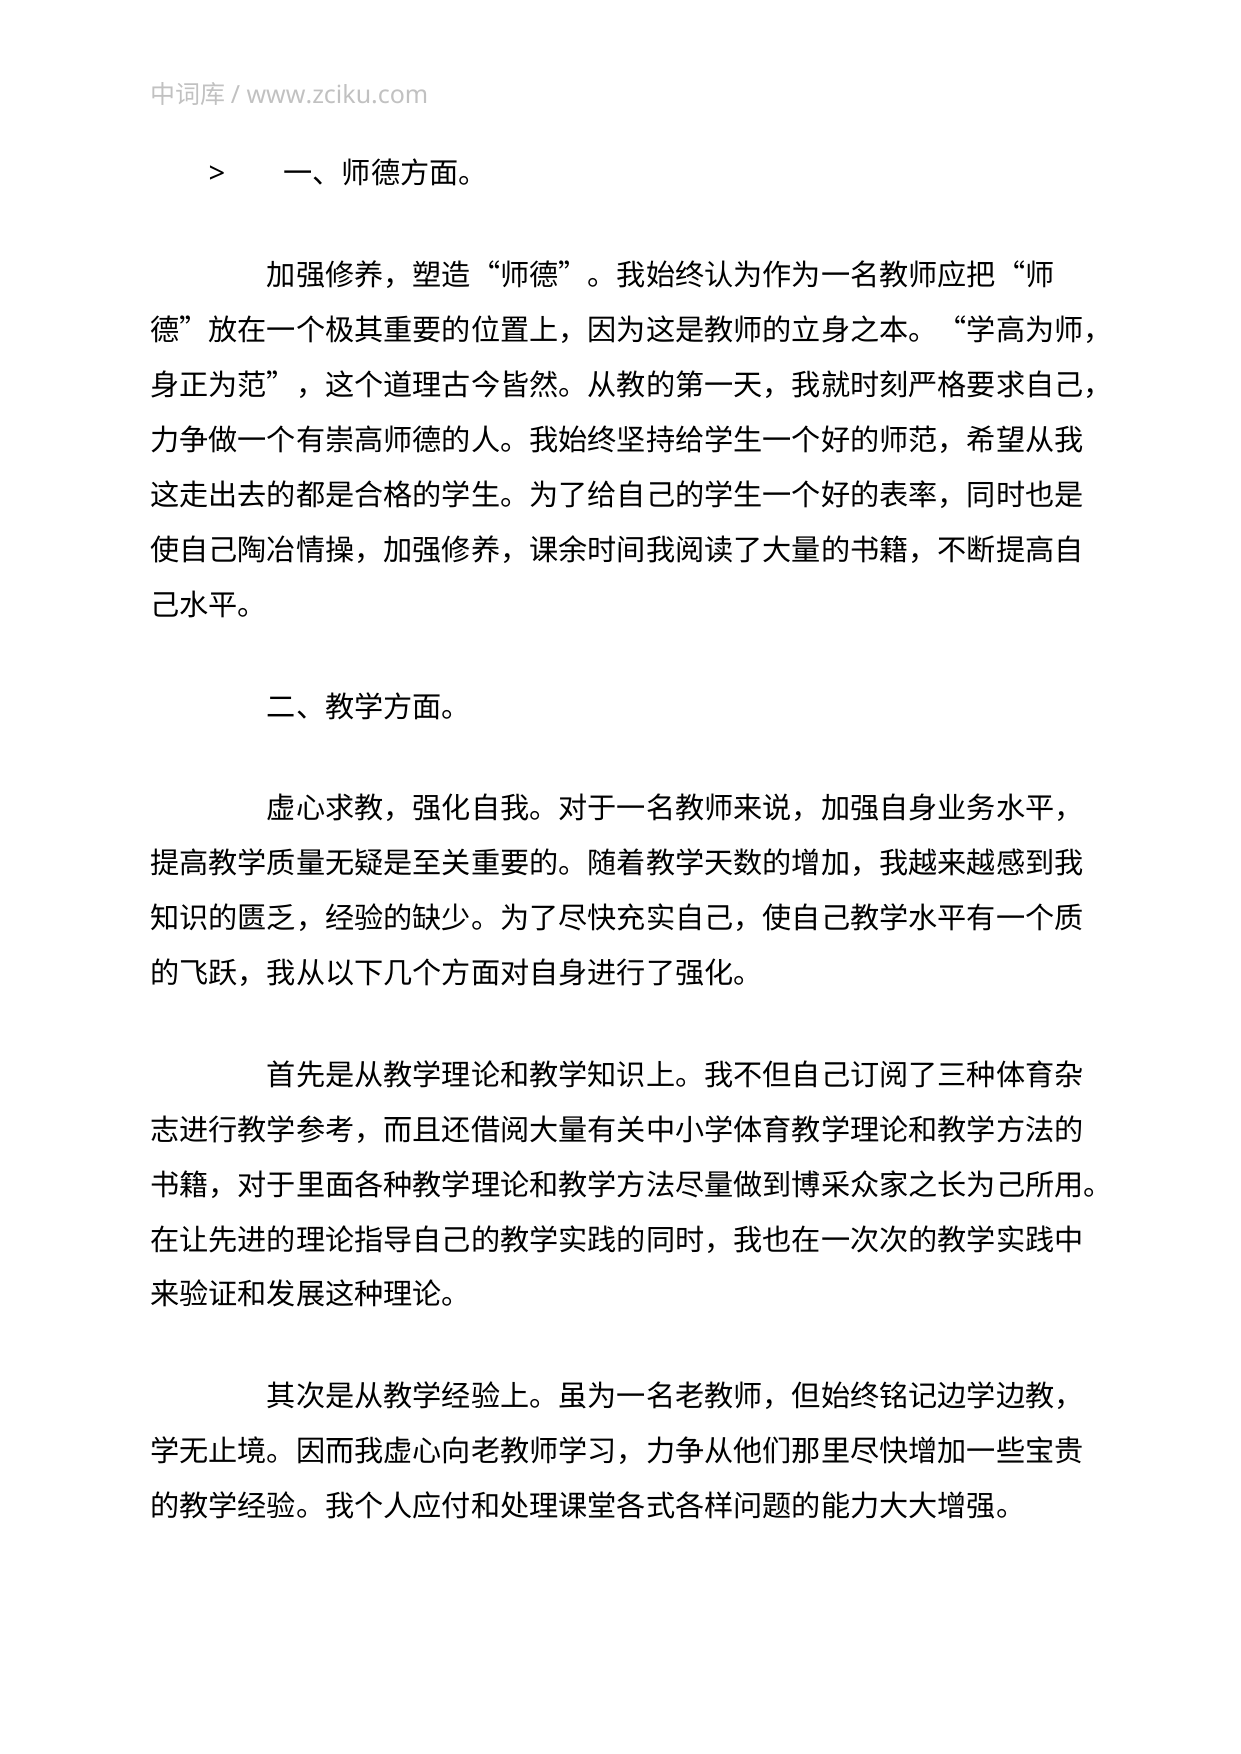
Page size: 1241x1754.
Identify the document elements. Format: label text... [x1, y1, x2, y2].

text 首先是从教学理论和教学知识上。我不但自己订阅了三种体育杂志进行教学参考，而且还借阅大量有关中小学体育教学理论和教学方法的书籍，对于里面各种教学理论和教学方法尽量做到博采众家之长为己所用。在让先进的理论指导自己的教学实践的同时，我也在一次次的教学实践中来验证和发展这种理论。 [150, 1051, 1090, 1313]
text 加强修养，塑造“师德”。我始终认为作为一名教师应把“师德”放在一个极其重要的位置上，因为这是教师的立身之本。“学高为师，身正为范”，这个道理古今皆然。从教的第一天，我就时刻严格要求自己，力争做一个有崇高师德的人。我始终坚持给学生一个好的师范，希望从我这走出去的都是合格的学生。为了给自己的学生一个好的表率，同时也是使自己陶冶情操，加强修养，课余时间我阅读了大量的书籍，不断提高自己水平。 [150, 252, 1090, 624]
text 虚心求教，强化自我。对于一名教师来说，加强自身业务水平，提高教学质量无疑是至关重要的。随着教学天数的增加，我越来越感到我知识的匮乏，经验的缺少。为了尽快充实自己，使自己教学水平有一个质的飞跃，我从以下几个方面对自身进行了强化。 [150, 785, 1090, 992]
text > 一、师德方面。 [150, 150, 1090, 192]
text 其次是从教学经验上。虽为一名老教师，但始终铭记边学边教，学无止境。因而我虚心向老教师学习，力争从他们那里尽快增加一些宝贵的教学经验。我个人应付和处理课堂各式各样问题的能力大大增强。 [150, 1373, 1090, 1525]
text 二、教学方面。 [150, 683, 1090, 725]
